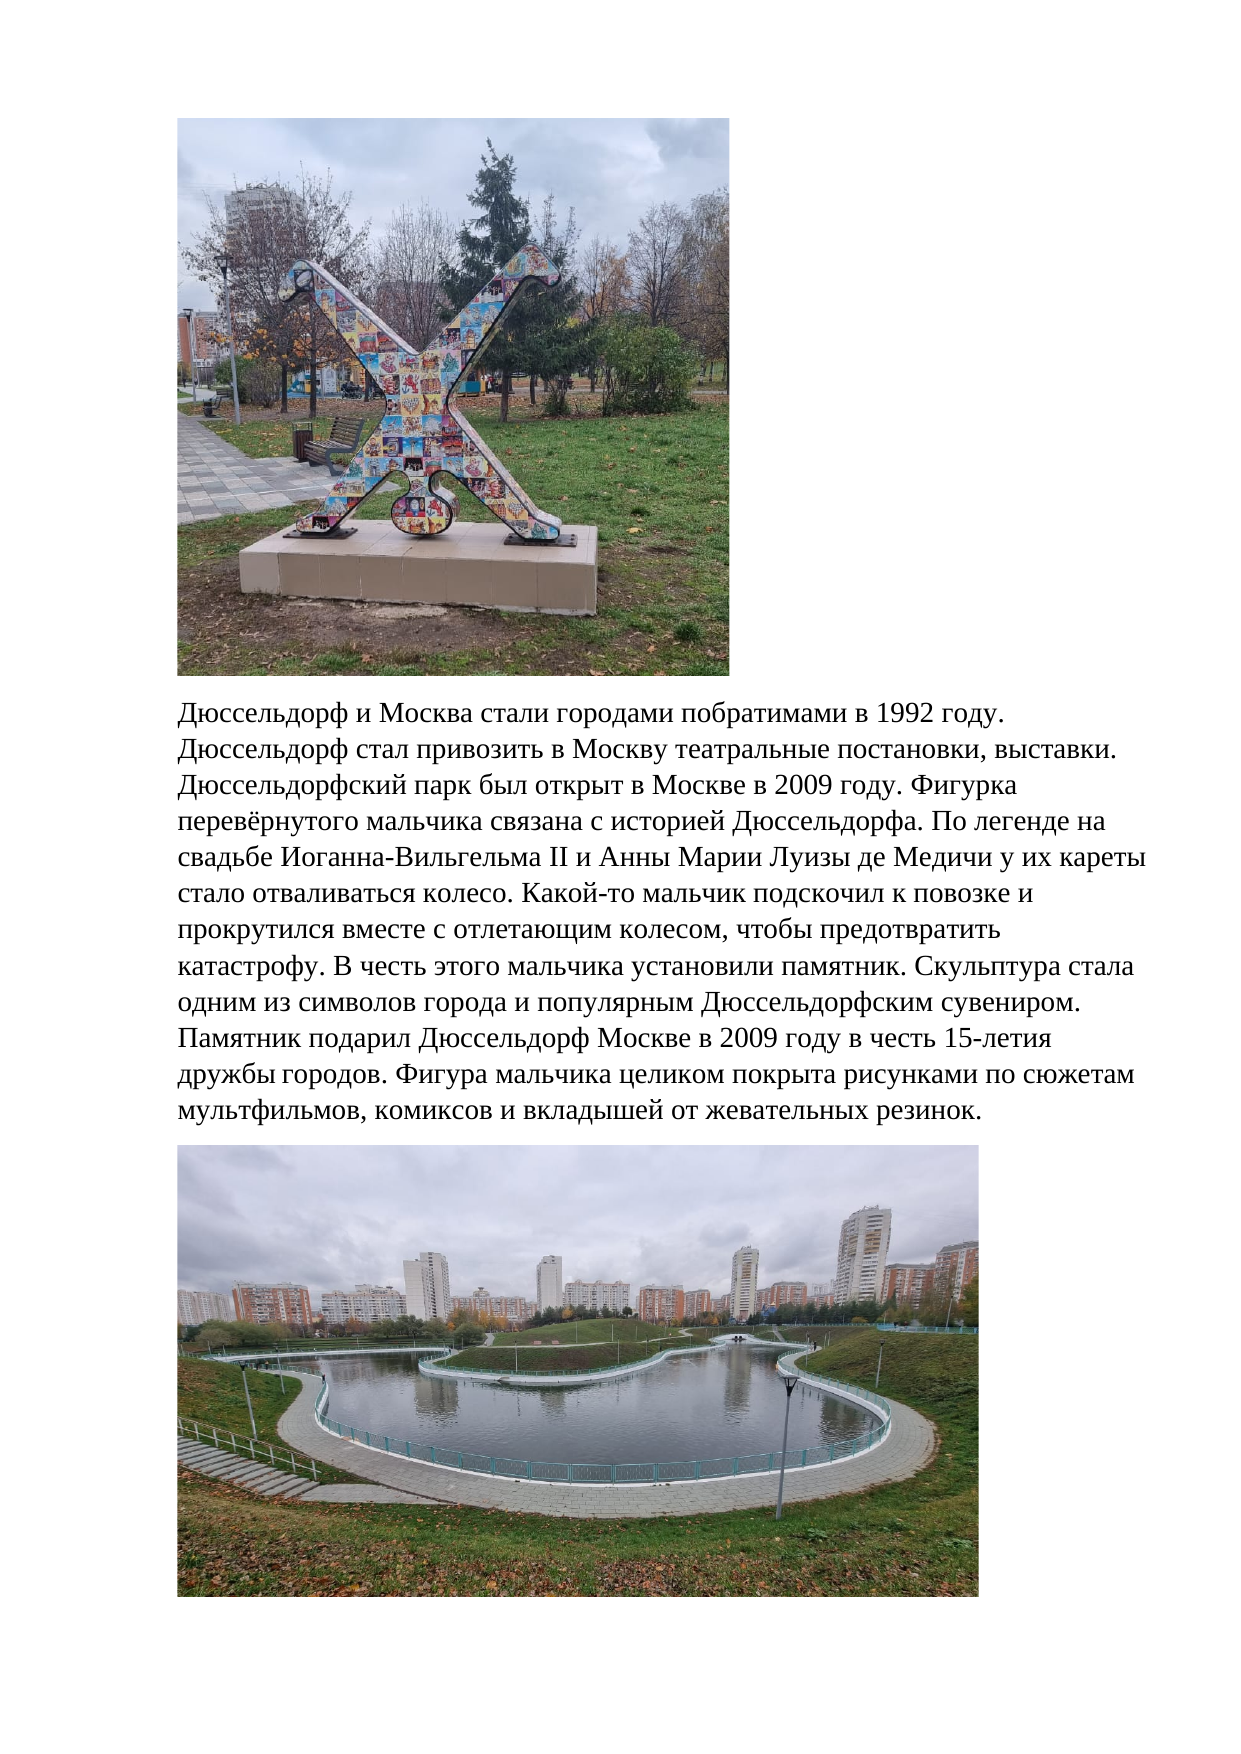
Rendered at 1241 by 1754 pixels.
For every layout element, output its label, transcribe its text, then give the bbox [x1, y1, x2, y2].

picture [177, 1145, 979, 1597]
picture [177, 118, 730, 676]
text Дюссельдорф и Москва стали городами побратимами в 1992 году. Дюссельдорф стал привозить в Москву театральные постановки, выставки. Дюссельдорфский парк был открыт в Москве в 2009 году. Фигурка перевёрнутого мальчика связана с историей Дюссельдорфа. По легенде на свадьбе Иоганна-Вильгельма II и Анны Марии Луизы де Медичи у их кареты стало отваливаться колесо. Какой-то мальчик подскочил к повозке и прокрутился вместе с отлетающим колесом, чтобы предотвратить катастрофу. В честь этого мальчика установили памятник. Скульптура стала одним из символов города и популярным Дюссельдорфским сувениром. Памятник подарил Дюссельдорф Москве в 2009 году в честь 15-летия дружбы городов. Фигура мальчика целиком покрыта рисунками по сюжетам мультфильмов, комиксов и вкладышей от жевательных резинок. [177, 695, 1152, 1126]
